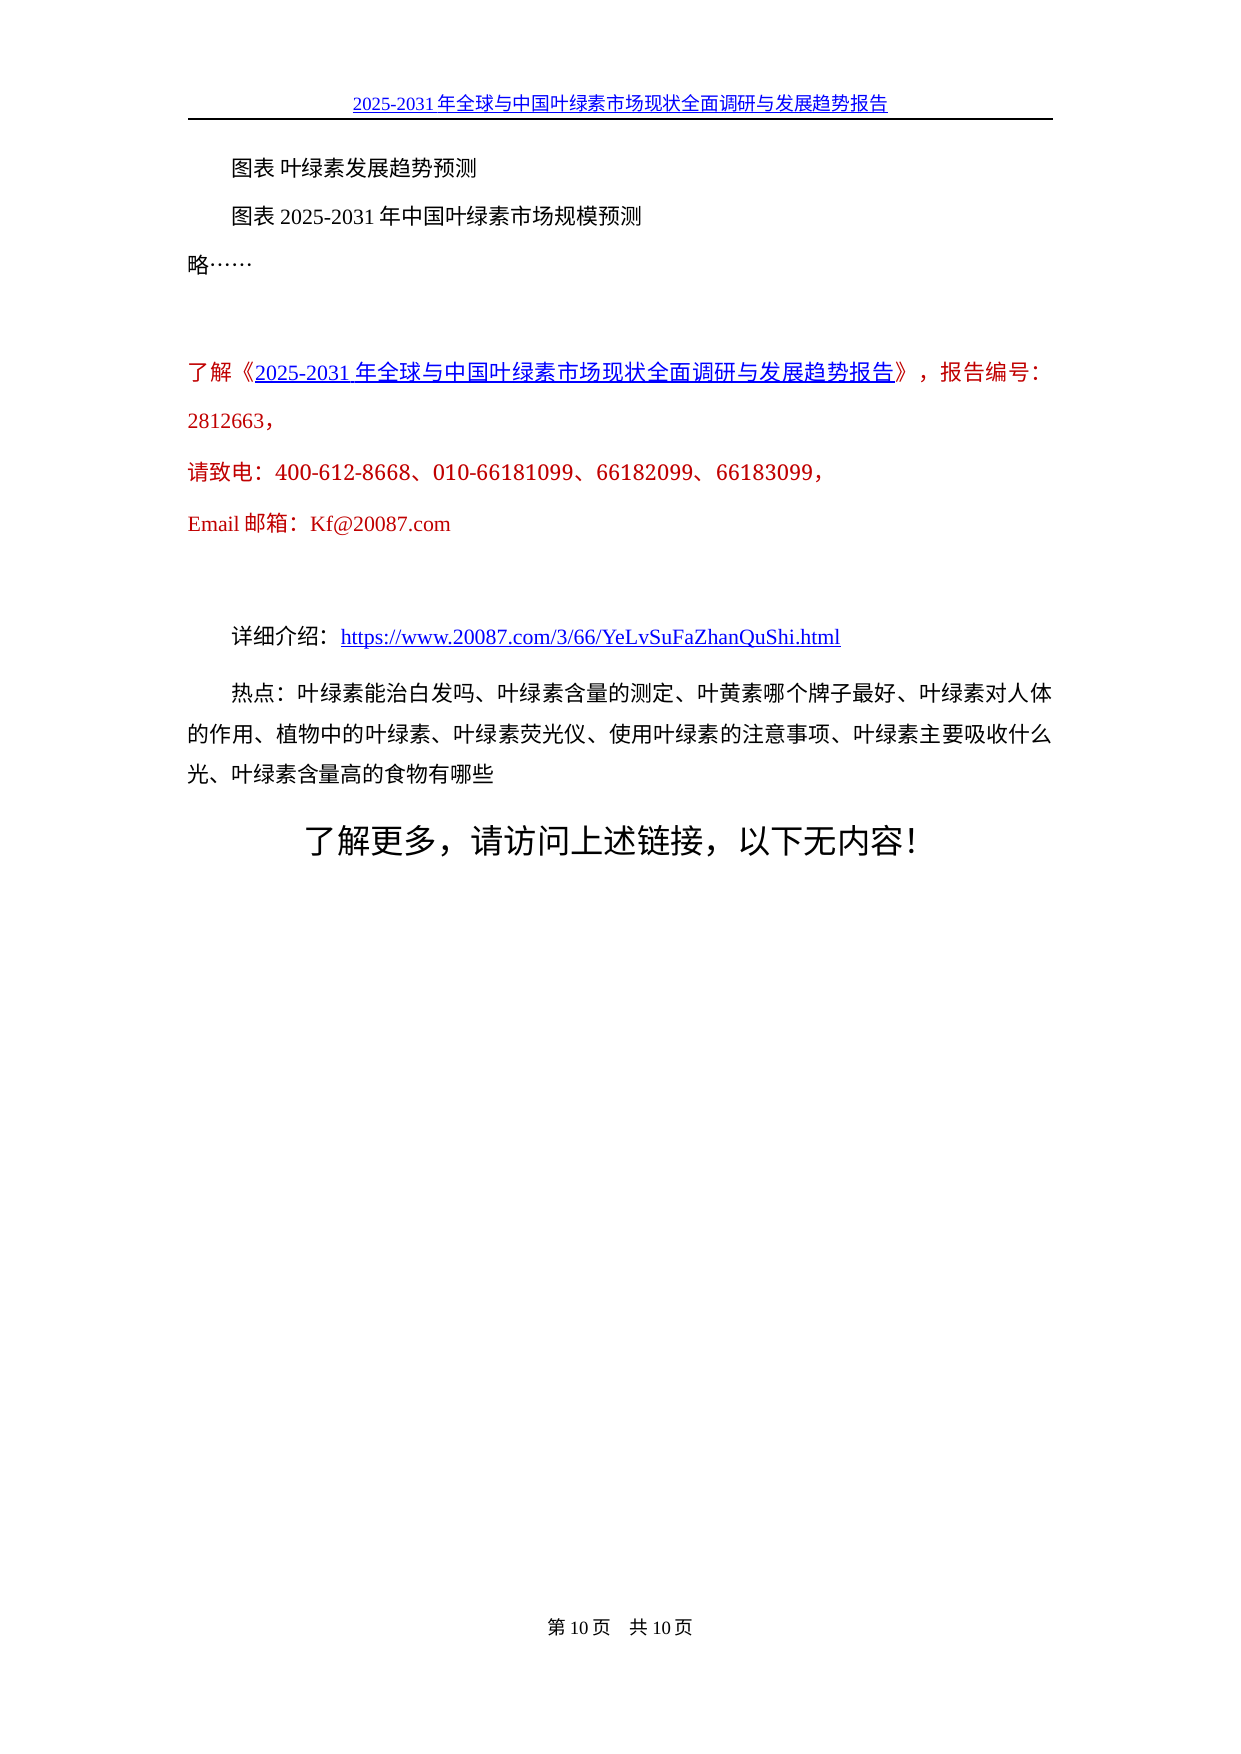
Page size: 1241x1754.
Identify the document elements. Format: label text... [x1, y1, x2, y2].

text 热点：叶绿素能治白发吗、叶绿素含量的测定、叶黄素哪个牌子最好、叶绿素对人体的作用、植物中的叶绿素、叶绿素荧光仪、使用叶绿素的注意事项、叶绿素主要吸收什么光、叶绿素含量高的食物有哪些 [187, 676, 1053, 789]
text 请致电：400-612-8668、010-66181099、66182099、66183099， [187, 454, 1053, 487]
text 了解《2025-2031年全球与中国叶绿素市场现状全面调研与发展趋势报告》，报告编号：2812663， [187, 354, 1053, 435]
text Email邮箱：Kf@20087.com [187, 506, 1053, 538]
title 了解更多，请访问上述链接，以下无内容！ [187, 807, 1053, 872]
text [187, 150, 1053, 280]
text 详细介绍：https://www.20087.com/3/66/YeLvSuFaZhanQuShi.html [187, 619, 1053, 651]
